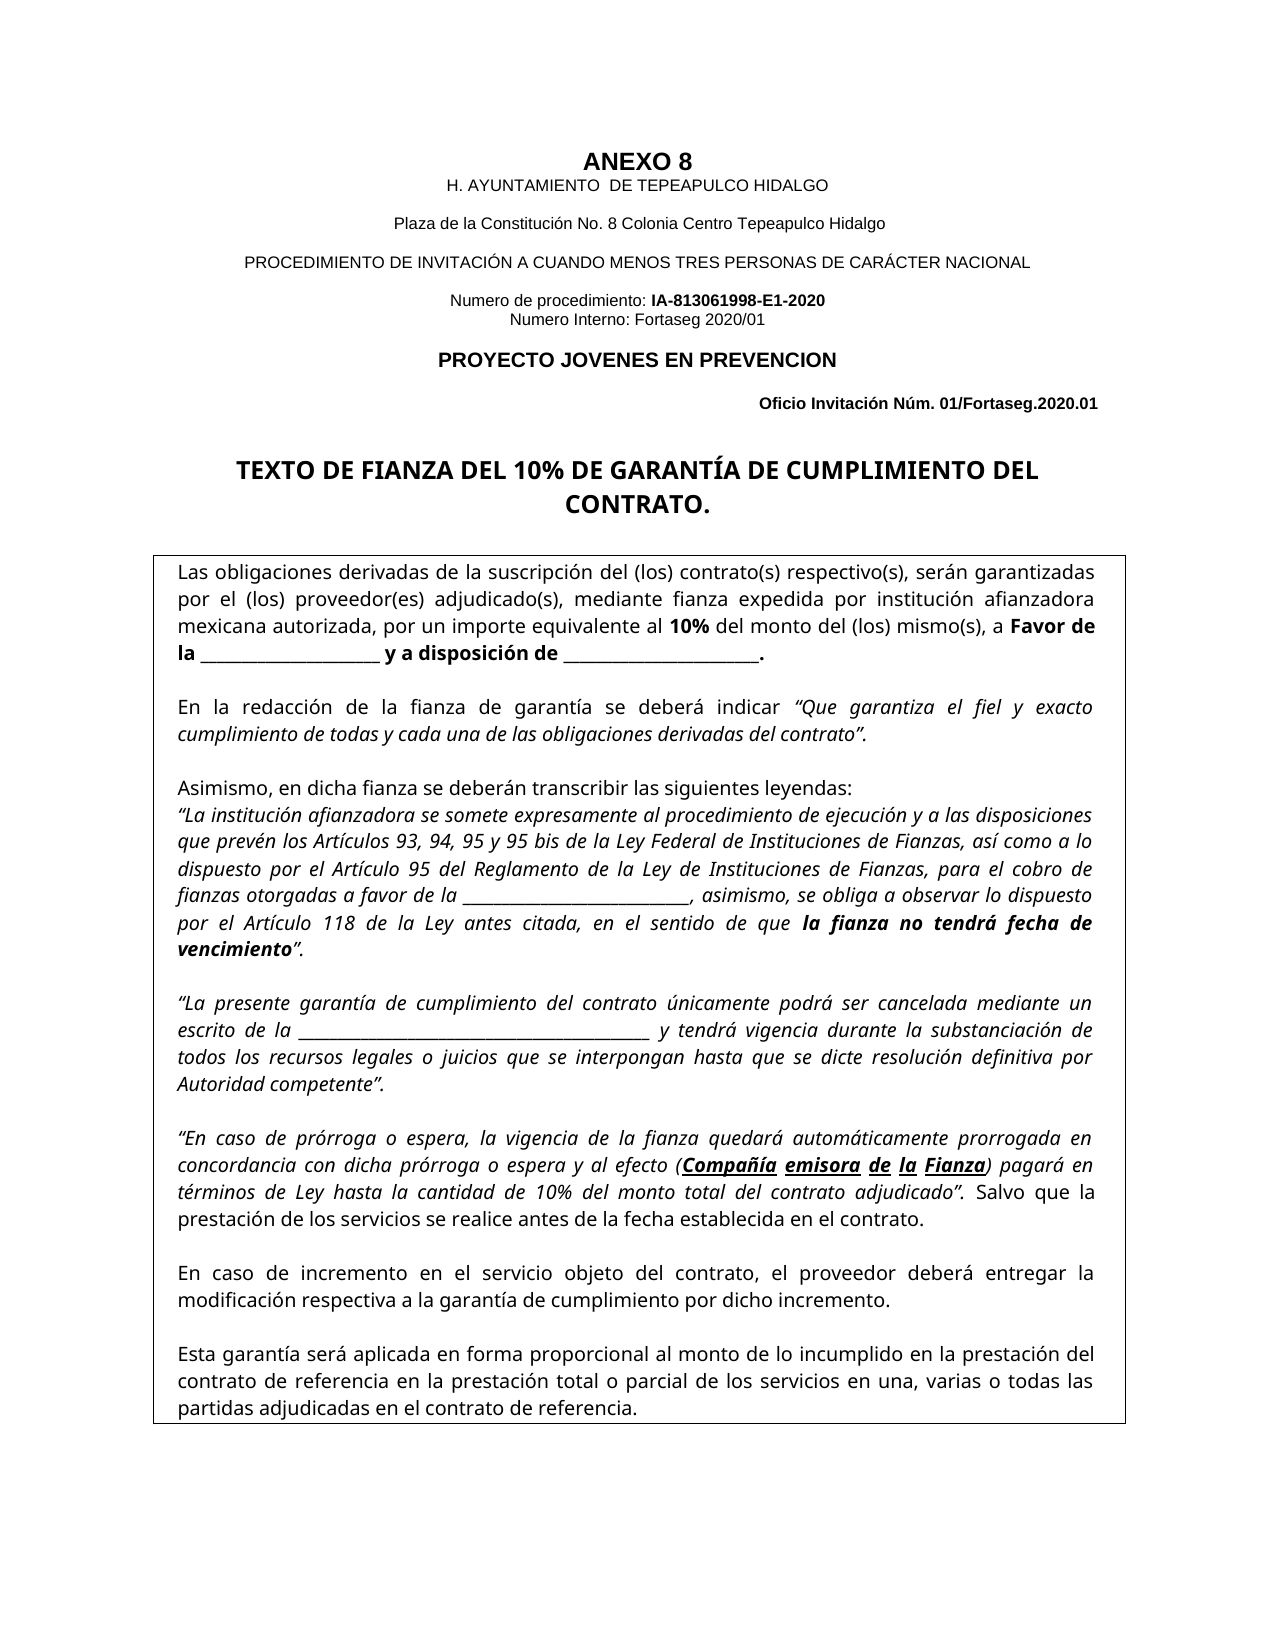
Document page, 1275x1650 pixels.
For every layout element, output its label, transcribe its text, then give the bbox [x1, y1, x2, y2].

text TEXTO DE FIANZA DEL 10% DE GARANTÍA DE CUMPLIMIENTO DEL CONTRATO. [177, 453, 1098, 521]
text Oficio Invitación Núm. 01/Fortaseg.2020.01 [177, 394, 1098, 413]
text Numero de procedimiento: IA-813061998-E1-2020 [177, 291, 1098, 310]
text “La institución afianzadora se somete expresamente al procedimiento de ejecución y a las disposiciones que prevén los Artículos 93, 94, 95 y 95 bis de de Instituciones de Fianzas, así como a lo dispuesto por el Artículo 95 del Reglamento de de Instituciones de Fianzas, para el cobro de fianzas otorgadas a favor de la _____________________________, asimismo, se obliga a observar lo dispuesto por el Artículo 118 de antes citada, en el sentido de que la fianza no tendrá fecha de vencimiento”. [154, 798, 1125, 963]
text Plaza de la Constitución No. 8 Colonia Centro Tepeapulco Hidalgo [177, 214, 1098, 233]
text “La presente garantía de cumplimiento del contrato únicamente podrá ser cancelada mediante un escrito de la _____________________________________________ y tendrá vigencia durante la substanciación de todos los recursos legales o juicios que se interpongan hasta que se dicte resolución definitiva por Autoridad competente”. [154, 987, 1125, 1098]
text PROCEDIMIENTO DE INVITACIÓN A CUANDO MENOS TRES PERSONAS DE CARÁCTER NACIONAL [177, 252, 1098, 272]
text En la redacción de la fianza de garantía se deberá indicar “Que garantiza el fiel y exacto cumplimiento de todas y cada una de las obligaciones derivadas del contrato”. [154, 690, 1125, 747]
text “En caso de prórroga o espera, la vigencia de la fianza quedará automáticamente prorrogada en concordancia con dicha prórroga o espera y al efecto (Compañía emisora de ) pagará en términos de Ley hasta la cantidad de 10% del monto total del contrato adjudicado”. Salvo que la prestación de los servicios se realice antes de la fecha establecida en el contrato. [154, 1121, 1125, 1232]
text PROYECTO JOVENES EN PREVENCION [177, 348, 1098, 372]
text Numero Interno: Fortaseg 2020/01 [177, 310, 1098, 329]
text H. AYUNTAMIENTO DE TEPEAPULCO HIDALGO [177, 176, 1098, 195]
text ANEXO 8 [177, 147, 1098, 176]
text En caso de incremento en el servicio objeto del contrato, el proveedor deberá entregar la modificación respectiva a la garantía de cumplimiento por dicho incremento. [154, 1256, 1125, 1313]
text Asimismo, en dicha fianza se deberán transcribir las siguientes leyendas: [154, 771, 1125, 798]
text Las obligaciones derivadas de la suscripción del (los) contrato(s) respectivo(s), serán garantizadas por el (los) proveedor(es) adjudicado(s), mediante fianza expedida por institución afianzadora mexicana autorizada, por un importe equivalente al 10% del monto del (los) mismo(s), a Favor de la ______________________ y a disposición de ________________________. [154, 556, 1125, 666]
text Esta garantía será aplicada en forma proporcional al monto de lo incumplido en la prestación del contrato de referencia en la prestación total o parcial de los servicios en una, varias o todas las partidas adjudicadas en el contrato de referencia. [154, 1337, 1125, 1423]
